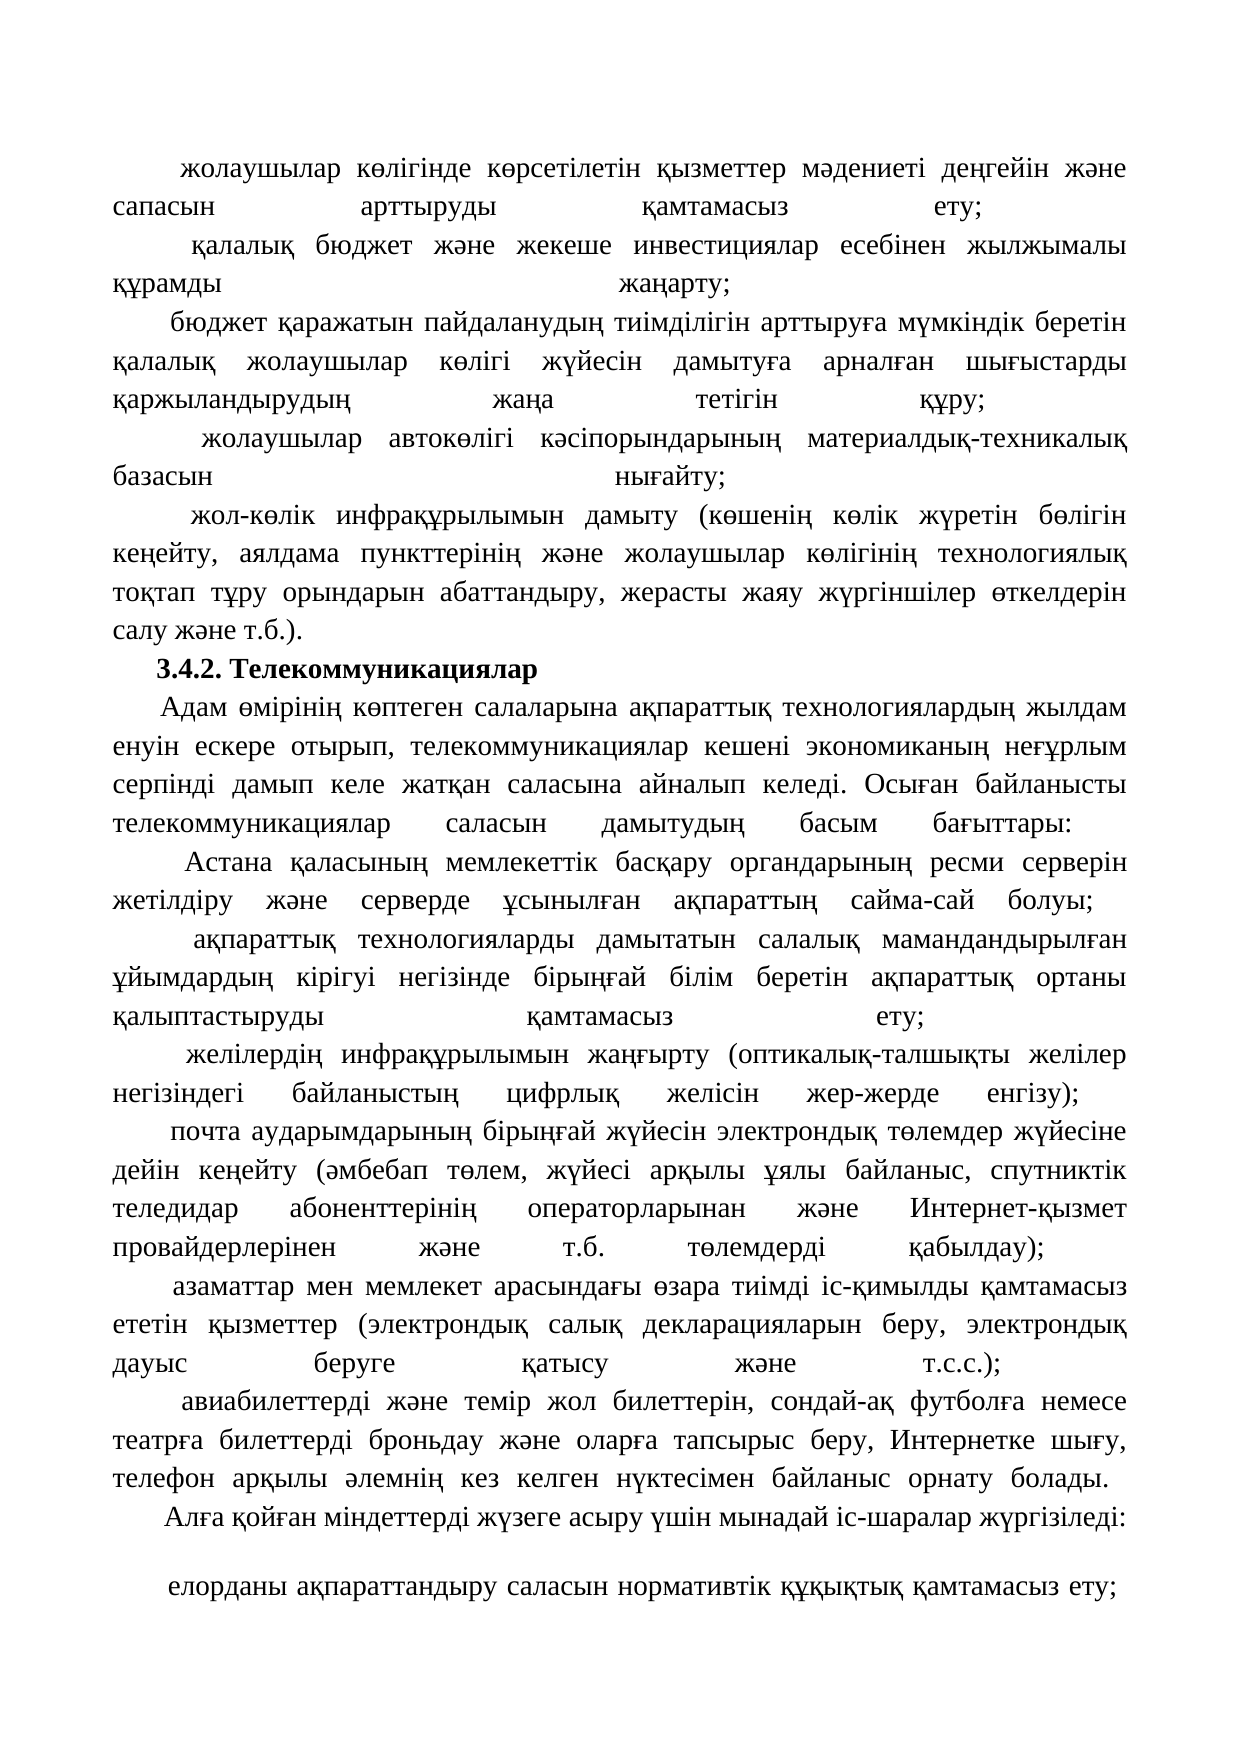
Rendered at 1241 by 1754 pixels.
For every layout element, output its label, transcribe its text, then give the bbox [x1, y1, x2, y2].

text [112, 150, 1128, 646]
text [112, 689, 1128, 1601]
text 3.4.2. Телекоммуникациялар [112, 651, 1128, 684]
